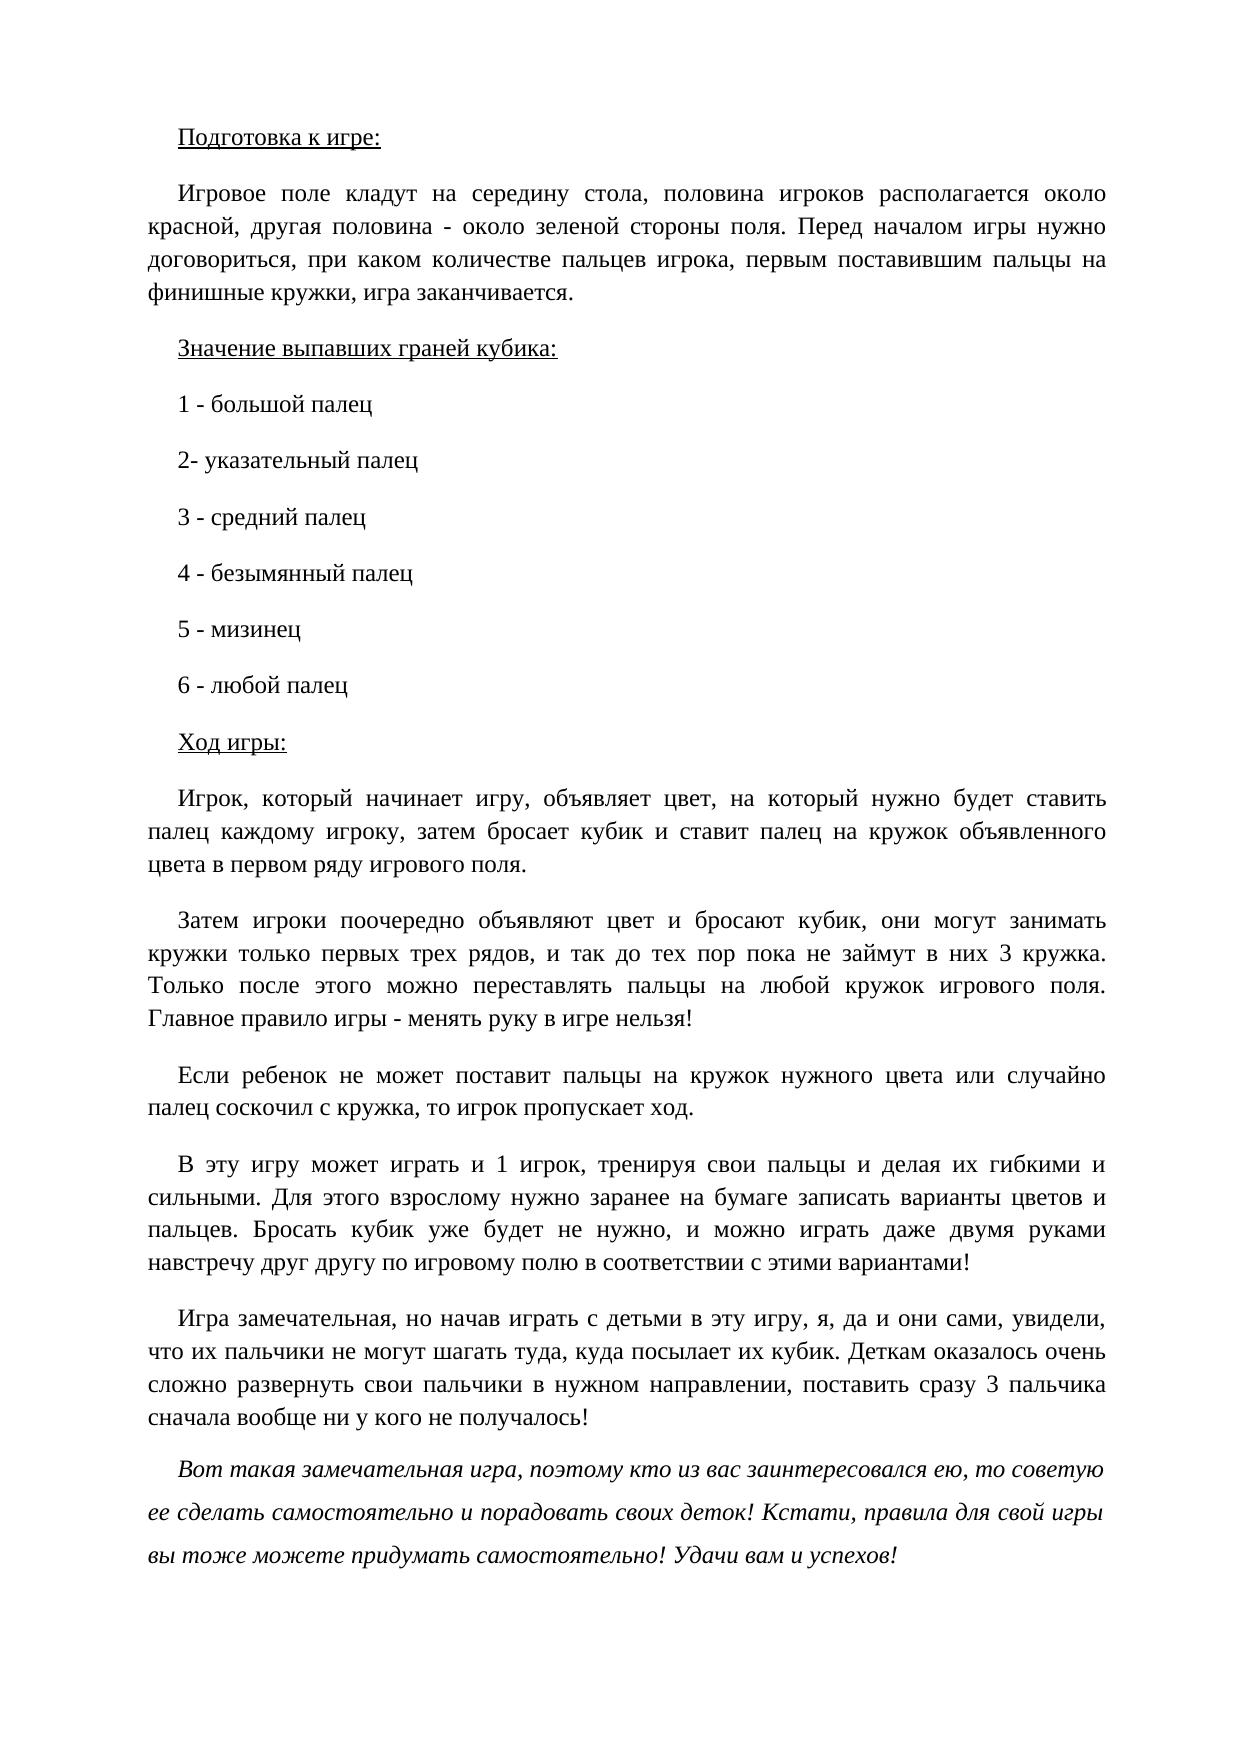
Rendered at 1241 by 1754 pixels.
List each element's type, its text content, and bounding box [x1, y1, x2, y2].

text 4 - безымянный палец [148, 554, 1107, 587]
text Подготовка к игре: [148, 118, 1107, 151]
text Вот такая замечательная игра, поэтому кто из вас заинтересовался ею, то советую ее сделать самостоятельно и порадовать своих деток! Кстати, правила для свой игры вы тоже можете придумать самостоятельно! Удачи вам и успехов! [148, 1454, 1107, 1569]
text 2- указательный палец [148, 442, 1107, 474]
text В эту игру может играть и 1 игрок, тренируя свои пальцы и делая их гибкими и сильными. Для этого взрослому нужно заранее на бумаге записать варианты цветов и пальцев. Бросать кубик уже будет не нужно, и можно играть даже двумя руками навстречу друг другу по игровому полю в соответствии с этими вариантами! [148, 1145, 1107, 1276]
text Ход игры: [148, 723, 1107, 756]
text Затем игроки поочередно объявляют цвет и бросают кубик, они могут занимать кружки только первых трех рядов, и так до тех пор пока не займут в них 3 кружка. Только после этого можно переставлять пальцы на любой кружок игрового поля. Главное правило игры - менять руку в игре нельзя! [148, 901, 1107, 1032]
text Значение выпавших граней кубика: [148, 329, 1107, 362]
text 3 - средний палец [148, 498, 1107, 531]
text Игрок, который начинает игру, объявляет цвет, на который нужно будет ставить палец каждому игроку, затем бросает кубик и ставит палец на кружок объявленного цвета в первом ряду игрового поля. [148, 779, 1107, 877]
text 5 - мизинец [148, 610, 1107, 643]
text Если ребенок не может поставит пальцы на кружок нужного цвета или случайно палец соскочил с кружка, то игрок пропускает ход. [148, 1056, 1107, 1121]
text 1 - большой палец [148, 385, 1107, 418]
text Игровое поле кладут на середину стола, половина игроков располагается около красной, другая половина - около зеленой стороны поля. Перед началом игры нужно договориться, при каком количестве пальцев игрока, первым поставившим пальцы на финишные кружки, игра заканчивается. [148, 174, 1107, 306]
text Игра замечательная, но начав играть с детьми в эту игру, я, да и они сами, увидели, что их пальчики не могут шагать туда, куда посылает их кубик. Деткам оказалось очень сложно развернуть свои пальчики в нужном направлении, поставить сразу 3 пальчика сначала вообще ни у кого не получалось! [148, 1299, 1107, 1431]
text 6 - любой палец [148, 667, 1107, 699]
